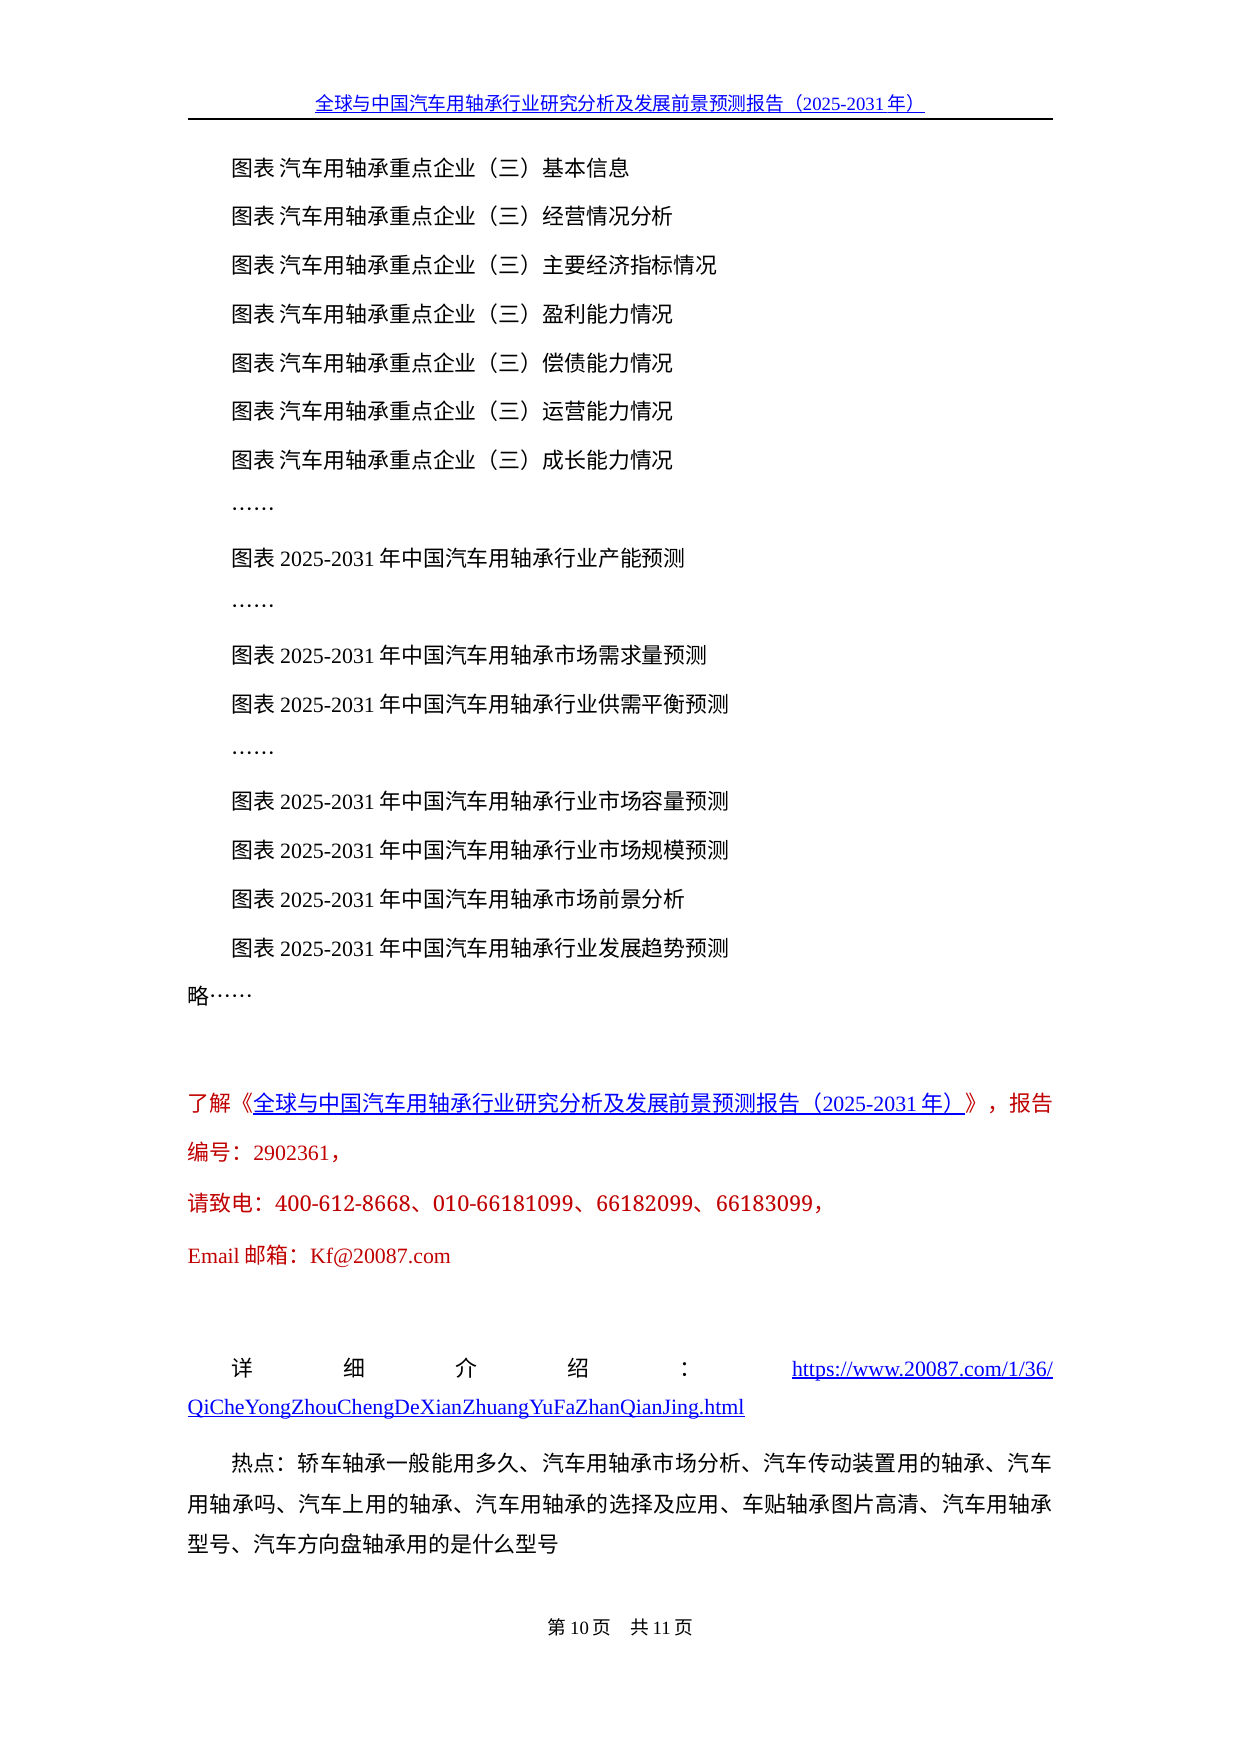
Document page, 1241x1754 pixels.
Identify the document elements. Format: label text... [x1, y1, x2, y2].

text Email邮箱：Kf@20087.com [187, 1237, 1053, 1270]
text 了解《全球与中国汽车用轴承行业研究分析及发展前景预测报告（2025-2031年）》，报告编号：2902361， [187, 1085, 1053, 1167]
text 详细介绍：https://www.20087.com/1/36/QiCheYongZhouChengDeXianZhuangYuFaZhanQianJing.html [187, 1350, 1053, 1423]
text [187, 150, 1053, 1011]
text 热点：轿车轴承一般能用多久、汽车用轴承市场分析、汽车传动装置用的轴承、汽车用轴承吗、汽车上用的轴承、汽车用轴承的选择及应用、车贴轴承图片高清、汽车用轴承型号、汽车方向盘轴承用的是什么型号 [187, 1446, 1053, 1559]
text 请致电：400-612-8668、010-66181099、66182099、66183099， [187, 1186, 1053, 1218]
